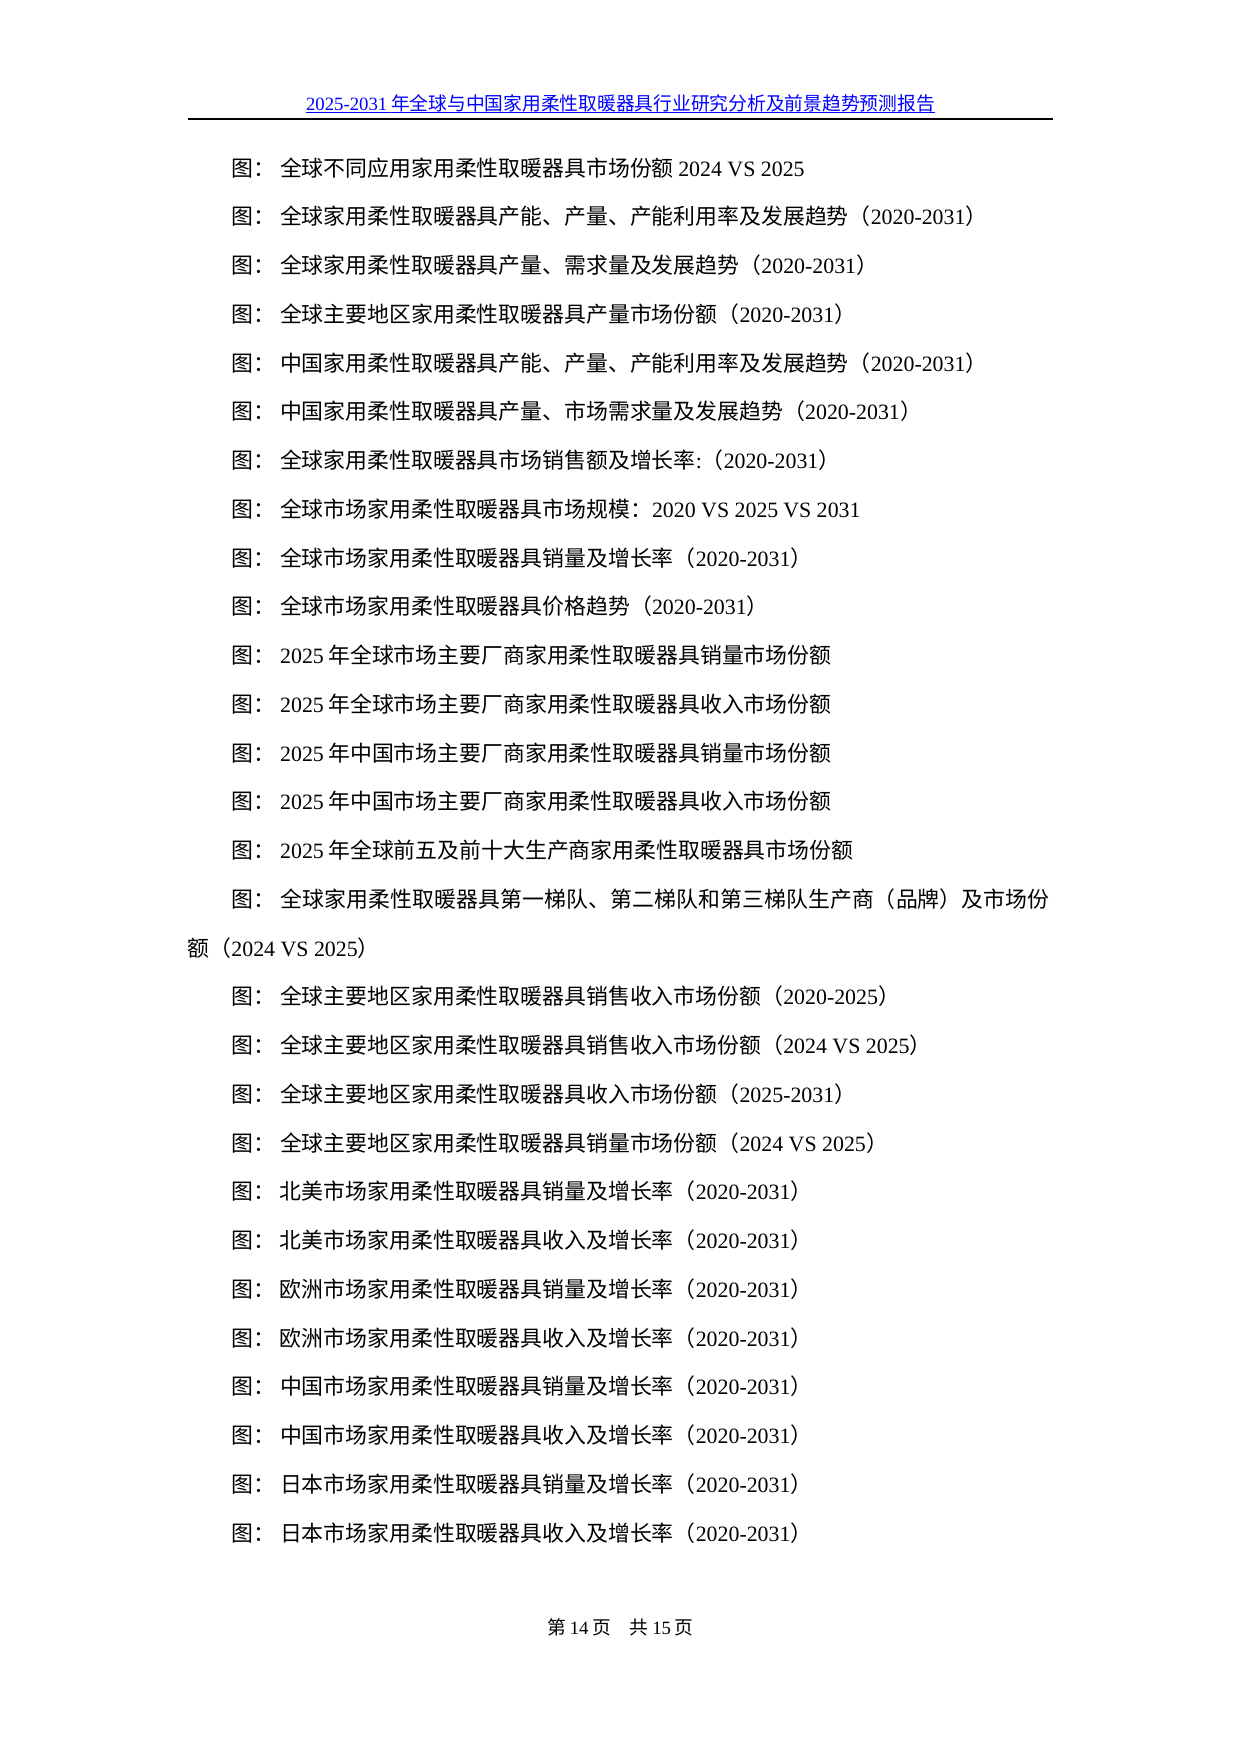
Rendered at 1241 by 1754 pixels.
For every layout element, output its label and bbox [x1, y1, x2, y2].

text [187, 150, 1053, 1548]
